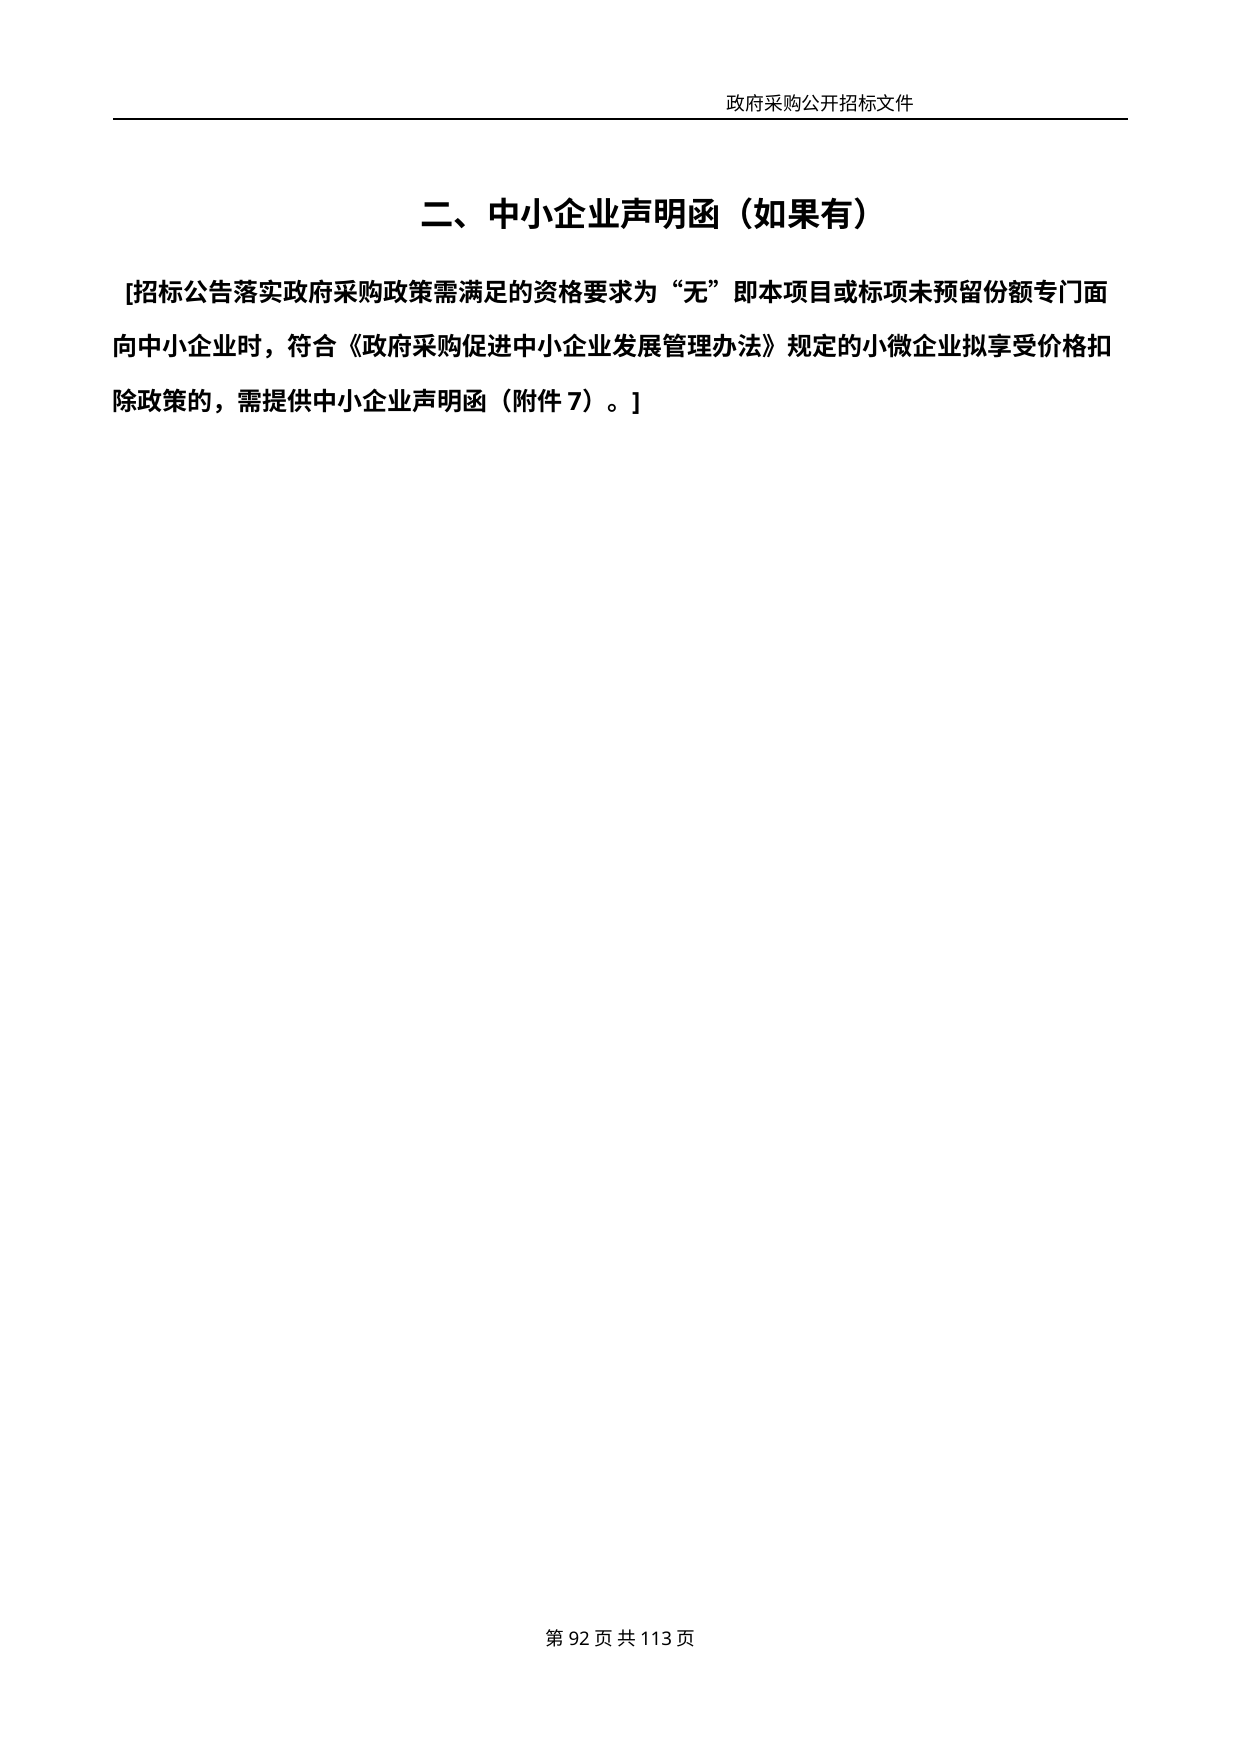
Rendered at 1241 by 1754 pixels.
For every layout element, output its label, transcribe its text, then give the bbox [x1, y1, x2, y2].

text 二、中小企业声明函（如果有） [112, 188, 1128, 236]
text [招标公告落实政府采购政策需满足的资格要求为“无”即本项目或标项未预留份额专门面向中小企业时，符合《政府采购促进中小企业发展管理办法》规定的小微企业拟享受价格扣除政策的，需提供中小企业声明函（附件7）。] [112, 272, 1128, 417]
